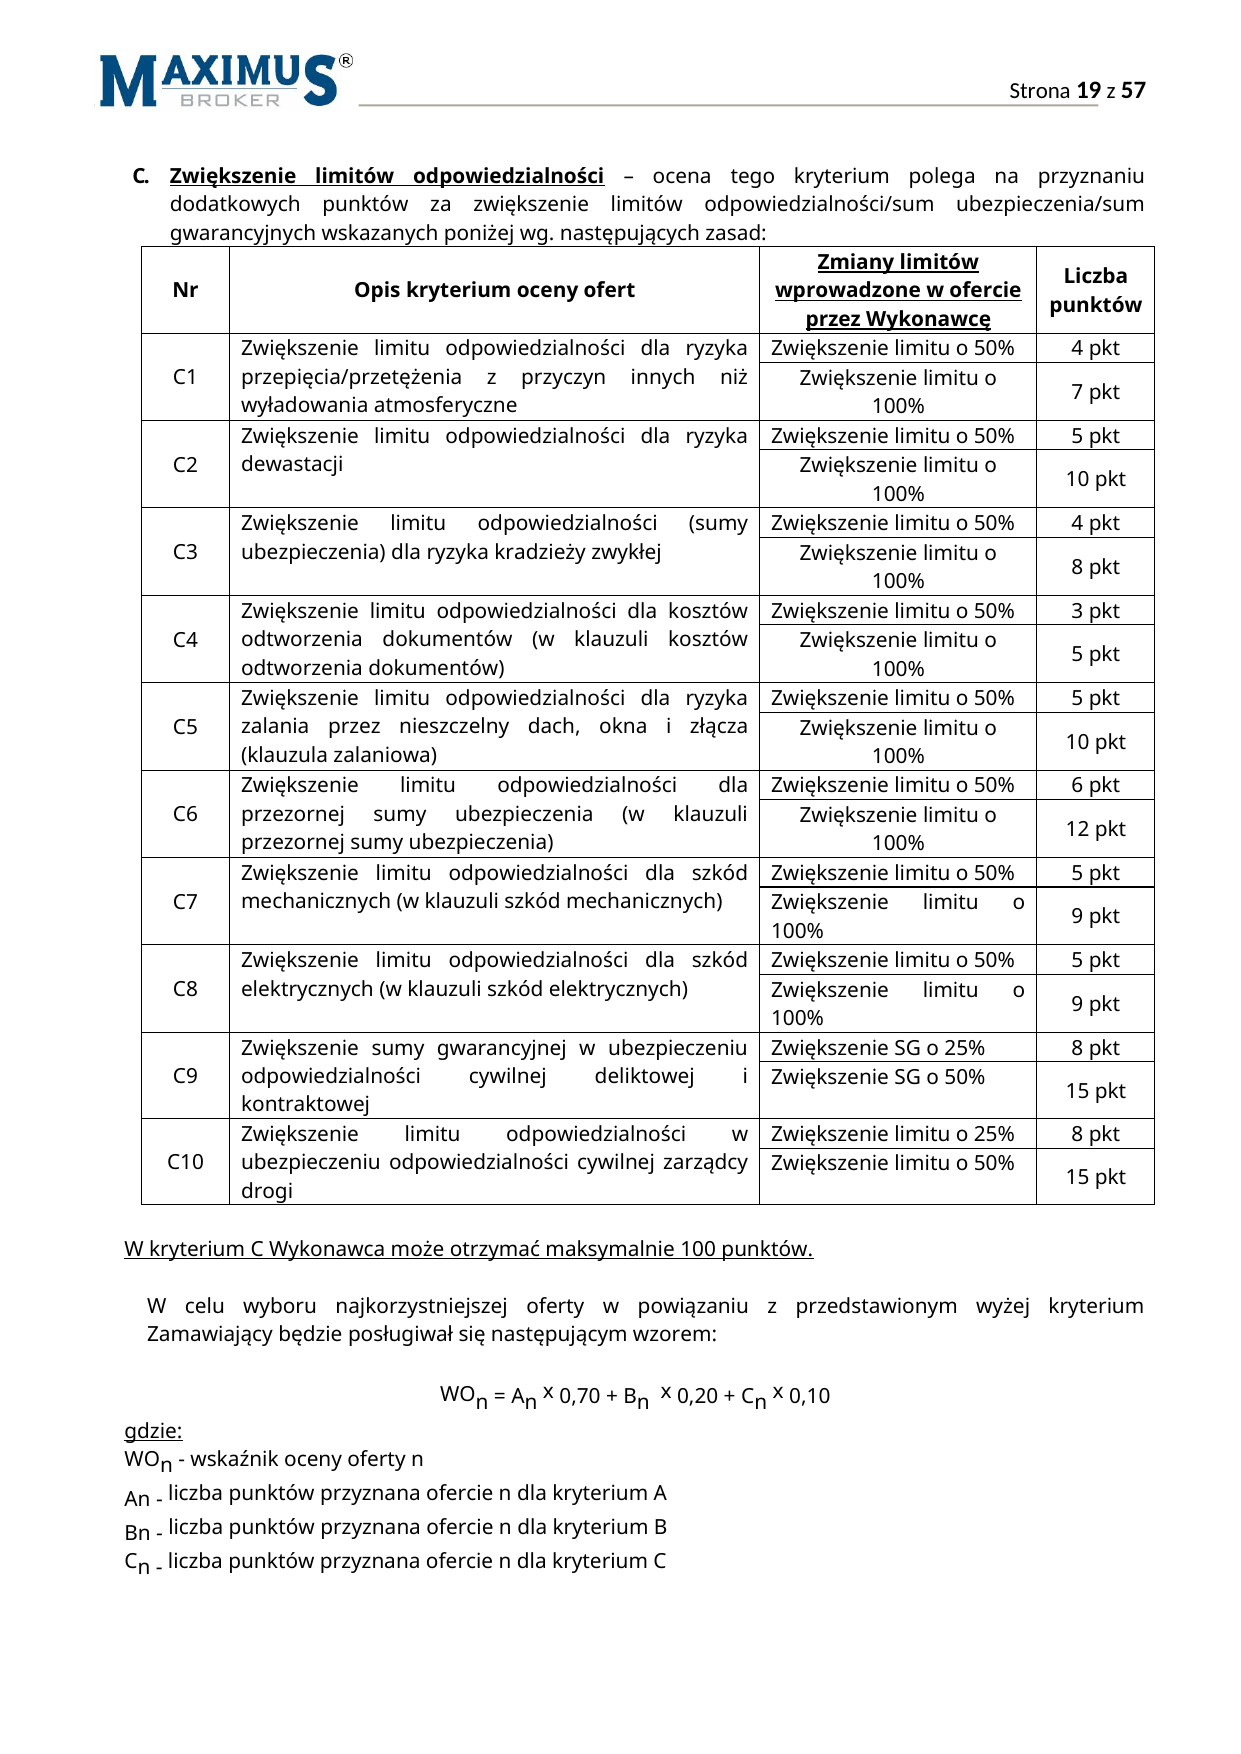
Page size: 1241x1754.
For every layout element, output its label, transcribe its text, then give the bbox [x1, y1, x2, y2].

text W kryterium C Wykonawca może otrzymać maksymalnie 100 punktów. [124, 1234, 1146, 1262]
table_cell Zwiększenie limitu o 50% [760, 508, 1036, 537]
table_cell Zwiększenie limitu o 50% [760, 945, 1036, 974]
table_cell Zwiększenie limitu o 100% [760, 800, 1036, 857]
table_cell Zwiększenie limitu o 50% [760, 334, 1036, 362]
table_cell Zwiększenie limitu odpowiedzialności (sumy ubezpieczenia) dla ryzyka kradzieży zwykłej [230, 508, 759, 595]
table_header Liczba punktów [1037, 247, 1154, 332]
table_cell Zwiększenie limitu o 50% [760, 1149, 1036, 1204]
table_cell C4 [142, 596, 229, 682]
table_cell 3 pkt [1037, 596, 1154, 624]
table_cell 10 pkt [1037, 713, 1154, 769]
table_cell Zwiększenie limitu o 50% [760, 421, 1036, 449]
table_cell Zwiększenie limitu o 50% [760, 683, 1036, 712]
table_cell Zwiększenie limitu odpowiedzialności dla szkód elektrycznych (w klauzuli szkód elektrycznych) [230, 945, 759, 1032]
table_cell Zwiększenie limitu o 25% [760, 1119, 1036, 1147]
table_cell Zwiększenie sumy gwarancyjnej w ubezpieczeniu odpowiedzialności cywilnej deliktowej i kontraktowej [230, 1033, 759, 1118]
table_cell 12 pkt [1037, 800, 1154, 857]
table_cell C9 [142, 1033, 229, 1118]
table_cell 5 pkt [1037, 858, 1154, 886]
table_cell Zwiększenie limitu o 100% [760, 975, 1036, 1032]
table_cell 4 pkt [1037, 508, 1154, 537]
table_cell 9 pkt [1037, 888, 1154, 944]
table_cell Zwiększenie limitu o 50% [760, 858, 1036, 886]
table_cell Zwiększenie limitu o 100% [760, 888, 1036, 944]
table_cell Zwiększenie limitu o 50% [760, 596, 1036, 624]
table_cell Zwiększenie SG o 25% [760, 1033, 1036, 1061]
text WOn = An x 0,70 + Bn x 0,20 + Cn x 0,10 [124, 1376, 1146, 1416]
table_cell 9 pkt [1037, 975, 1154, 1032]
table_cell 15 pkt [1037, 1062, 1154, 1118]
table_cell Zwiększenie limitu odpowiedzialności dla ryzyka zalania przez nieszczelny dach, okna i złącza (klauzula zalaniowa) [230, 683, 759, 769]
table_cell 10 pkt [1037, 450, 1154, 507]
table_cell Zwiększenie limitu o 100% [760, 625, 1036, 682]
table_cell Zwiększenie limitu odpowiedzialności dla kosztów odtworzenia dokumentów (w klauzuli kosztów odtworzenia dokumentów) [230, 596, 759, 682]
text Cn - liczba punktów przyznana ofercie n dla kryterium C [124, 1546, 1146, 1580]
table_cell 5 pkt [1037, 683, 1154, 712]
text Bn - liczba punktów przyznana ofercie n dla kryterium B [124, 1512, 1146, 1546]
table_cell C5 [142, 683, 229, 769]
table_cell 8 pkt [1037, 1119, 1154, 1147]
table_cell 5 pkt [1037, 421, 1154, 449]
table_cell 15 pkt [1037, 1149, 1154, 1204]
table_cell Zwiększenie limitu odpowiedzialności dla ryzyka przepięcia/przetężenia z przyczyn innych niż wyładowania atmosferyczne [230, 334, 759, 420]
text W celu wyboru najkorzystniejszej oferty w powiązaniu z przedstawionym wyżej kryterium Zamawiający będzie posługiwał się następującym wzorem: [147, 1291, 1146, 1348]
table_cell C6 [142, 771, 229, 857]
table_cell 4 pkt [1037, 334, 1154, 362]
text An - liczba punktów przyznana ofercie n dla kryterium A [124, 1478, 1146, 1512]
text gdzie: [124, 1416, 1146, 1444]
table_cell C10 [142, 1119, 229, 1204]
picture [94, 50, 359, 111]
table_cell Zwiększenie limitu odpowiedzialności dla szkód mechanicznych (w klauzuli szkód mechanicznych) [230, 858, 759, 944]
table_cell C8 [142, 945, 229, 1032]
list Zwiększenie limitów odpowiedzialności – ocena tego kryterium polega na przyznaniu dodatkowych punktów za zwiększenie limitów odpowiedzialności/sum ubezpieczenia/sum gwarancyjnych wskazanych poniżej wg. następujących zasad: [132, 161, 1146, 246]
table_header Nr [142, 247, 229, 332]
table_cell 7 pkt [1037, 363, 1154, 420]
table_cell Zwiększenie limitu o 100% [760, 363, 1036, 420]
table_cell 8 pkt [1037, 1033, 1154, 1061]
table_cell Zwiększenie limitu odpowiedzialności w ubezpieczeniu odpowiedzialności cywilnej zarządcy drogi [230, 1119, 759, 1204]
table_cell Zwiększenie limitu odpowiedzialności dla ryzyka dewastacji [230, 421, 759, 507]
table_cell Zwiększenie SG o 50% [760, 1062, 1036, 1118]
table_cell C2 [142, 421, 229, 507]
table_header Zmiany limitów wprowadzone w ofercie przez Wykonawcę [760, 247, 1036, 332]
table_cell C1 [142, 334, 229, 420]
table_cell 5 pkt [1037, 625, 1154, 682]
table_cell Zwiększenie limitu o 50% [760, 771, 1036, 799]
table_header Opis kryterium oceny ofert [230, 247, 759, 332]
table_cell 8 pkt [1037, 538, 1154, 595]
text WOn - wskaźnik oceny oferty n [124, 1444, 1146, 1478]
table_cell C7 [142, 858, 229, 944]
table_cell C3 [142, 508, 229, 595]
table_cell Zwiększenie limitu o 100% [760, 450, 1036, 507]
table_cell Zwiększenie limitu o 100% [760, 713, 1036, 769]
table_cell 6 pkt [1037, 771, 1154, 799]
table_cell 5 pkt [1037, 945, 1154, 974]
table_cell Zwiększenie limitu o 100% [760, 538, 1036, 595]
table_cell Zwiększenie limitu odpowiedzialności dla przezornej sumy ubezpieczenia (w klauzuli przezornej sumy ubezpieczenia) [230, 771, 759, 857]
